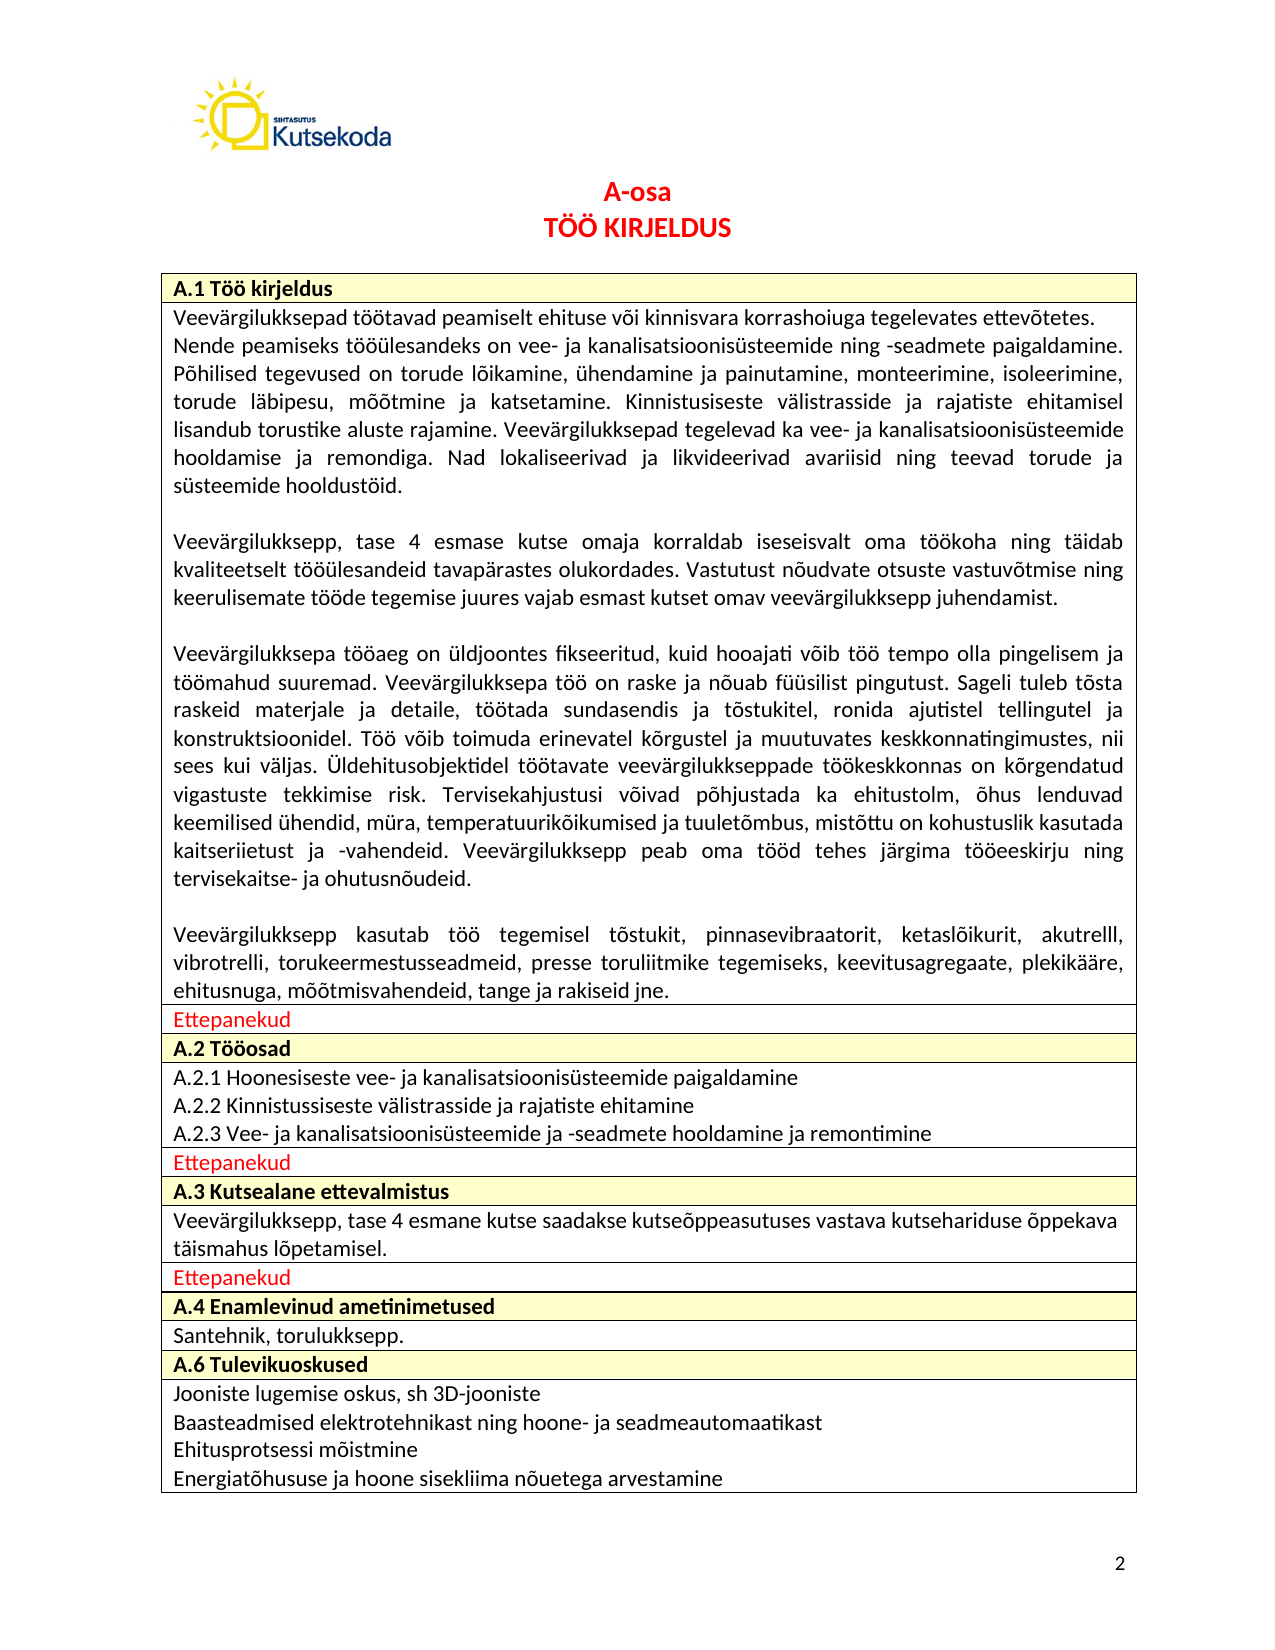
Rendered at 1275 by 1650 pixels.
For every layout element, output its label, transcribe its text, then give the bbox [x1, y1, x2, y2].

table_header A.1 Töö kirjeldus [162, 274, 1136, 302]
text TÖÖ KIRJELDUS [150, 209, 1125, 244]
table_cell Ettepanekud [162, 1005, 1136, 1033]
table_cell Veevärgilukksepad töötavad peamiselt ehituse või kinnisvara korrashoiuga tegelevates ettevõtetes. Nende peamiseks tööülesandeks on vee- ja kanalisatsioonisüsteemide ning -seadmete paigaldamine. Põhilised tegevused on torude lõikamine, ühendamine ja painutamine, monteerimine, isoleerimine, torude läbipesu, mõõtmine ja katsetamine. Kinnistusiseste välistrasside ja rajatiste ehitamisel lisandub torustike aluste rajamine. Veevärgilukksepad tegelevad ka vee- ja kanalisatsioonisüsteemide hooldamise ja remondiga. Nad lokaliseerivad ja likvideerivad avariisid ning teevad torude ja süsteemide hooldustöid. Veevärgilukksepp, tase 4 esmase kutse omaja korraldab iseseisvalt oma töökoha ning täidab kvaliteetselt tööülesandeid tavapärastes olukordades. Vastutust nõudvate otsuste vastuvõtmise ning keerulisemate tööde tegemise juures vajab esmast kutset omav veevärgilukksepp juhendamist. Veevärgilukksepa tööaeg on üldjoontes fikseeritud, kuid hooajati võib töö tempo olla pingelisem ja töömahud suuremad. Veevärgilukksepa töö on raske ja nõuab füüsilist pingutust. Sageli tuleb tõsta raskeid materjale ja detaile, töötada sundasendis ja tõstukitel, ronida ajutistel tellingutel ja konstruktsioonidel. Töö võib toimuda erinevatel kõrgustel ja muutuvates keskkonnatingimustes, nii sees kui väljas. Üldehitusobjektidel töötavate veevärgilukkseppade töökeskkonnas on kõrgendatud vigastuste tekkimise risk. Tervisekahjustusi võivad põhjustada ka ehitustolm, õhus lenduvad keemilised ühendid, müra, temperatuurikõikumised ja tuuletõmbus, mistõttu on kohustuslik kasutada kaitseriietust ja -vahendeid. Veevärgilukksepp peab oma tööd tehes järgima tööeeskirju ning tervisekaitse- ja ohutusnõudeid. Veevärgilukksepp kasutab töö tegemisel tõstukit, pinnasevibraatorit, ketaslõikurit, akutrelll, vibrotrelli, torukeermestusseadmeid, presse toruliitmike tegemiseks, keevitusagregaate, plekikääre, ehitusnuga, mõõtmisvahendeid, tange ja rakiseid jne. [162, 303, 1136, 1004]
table_cell A.4 Enamlevinud ametinimetused [162, 1293, 1136, 1320]
table_cell Ettepanekud [162, 1263, 1136, 1291]
table_cell A.6 Tulevikuoskused [162, 1351, 1136, 1378]
table_cell A.2 Tööosad [162, 1034, 1136, 1062]
table_cell Ettepanekud [162, 1148, 1136, 1176]
table_cell Veevärgilukksepp, tase 4 esmane kutse saadakse kutseõppeasutuses vastava kutsehariduse õppekava täismahus lõpetamisel. [162, 1206, 1136, 1262]
table_cell A.2.1 Hoonesiseste vee- ja kanalisatsioonisüsteemide paigaldamine A.2.2 Kinnistussiseste välistrasside ja rajatiste ehitamine A.2.3 Vee- ja kanalisatsioonisüsteemide ja -seadmete hooldamine ja remontimine [162, 1063, 1136, 1147]
text A-osa [150, 173, 1125, 209]
picture [150, 72, 433, 171]
table_cell Santehnik, torulukksepp. [162, 1321, 1136, 1349]
table_cell A.3 Kutsealane ettevalmistus [162, 1177, 1136, 1205]
